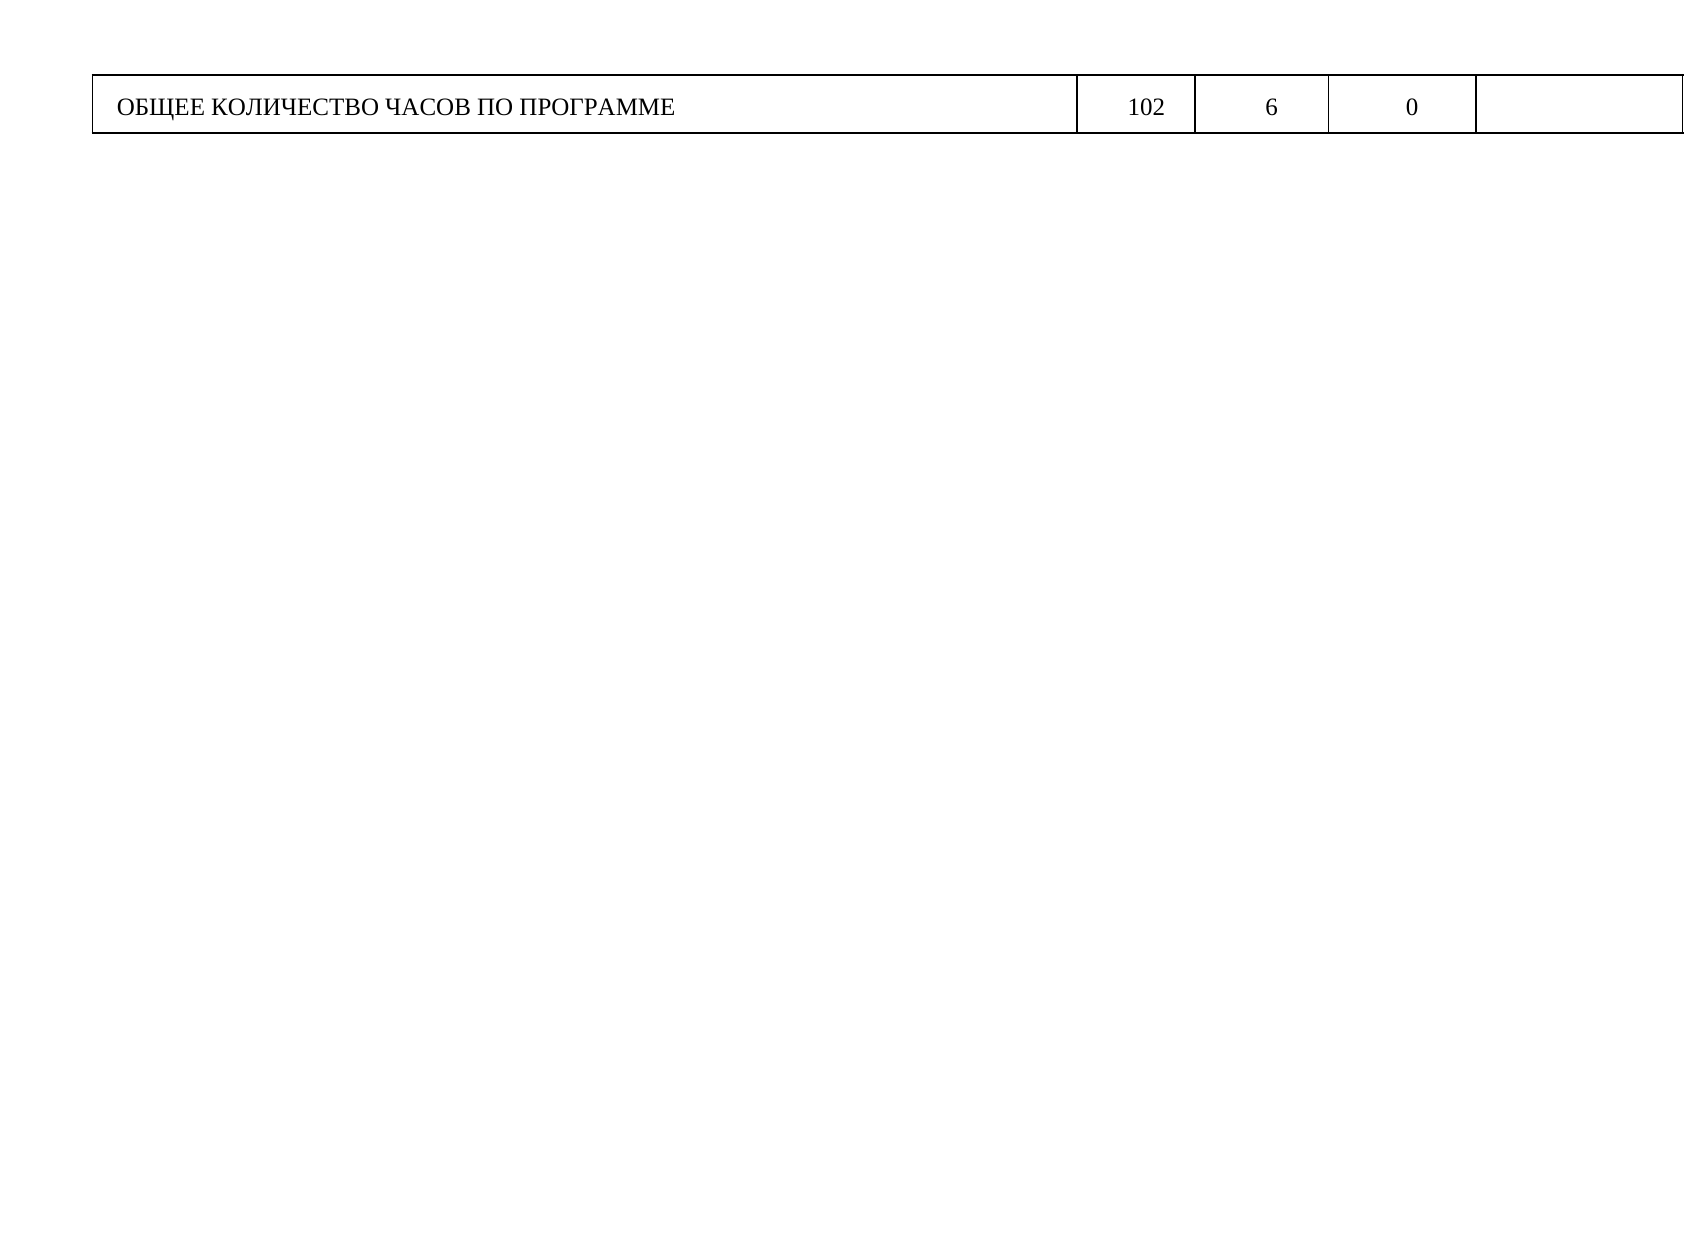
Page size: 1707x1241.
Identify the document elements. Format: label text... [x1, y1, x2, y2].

table_cell 102 [1078, 76, 1194, 132]
table_cell [1477, 76, 1682, 132]
table_cell 0 [1329, 76, 1475, 132]
table_cell ОБЩЕЕ КОЛИЧЕСТВО ЧАСОВ ПО ПРОГРАММЕ [93, 76, 1076, 132]
table_cell 6 [1196, 76, 1328, 132]
